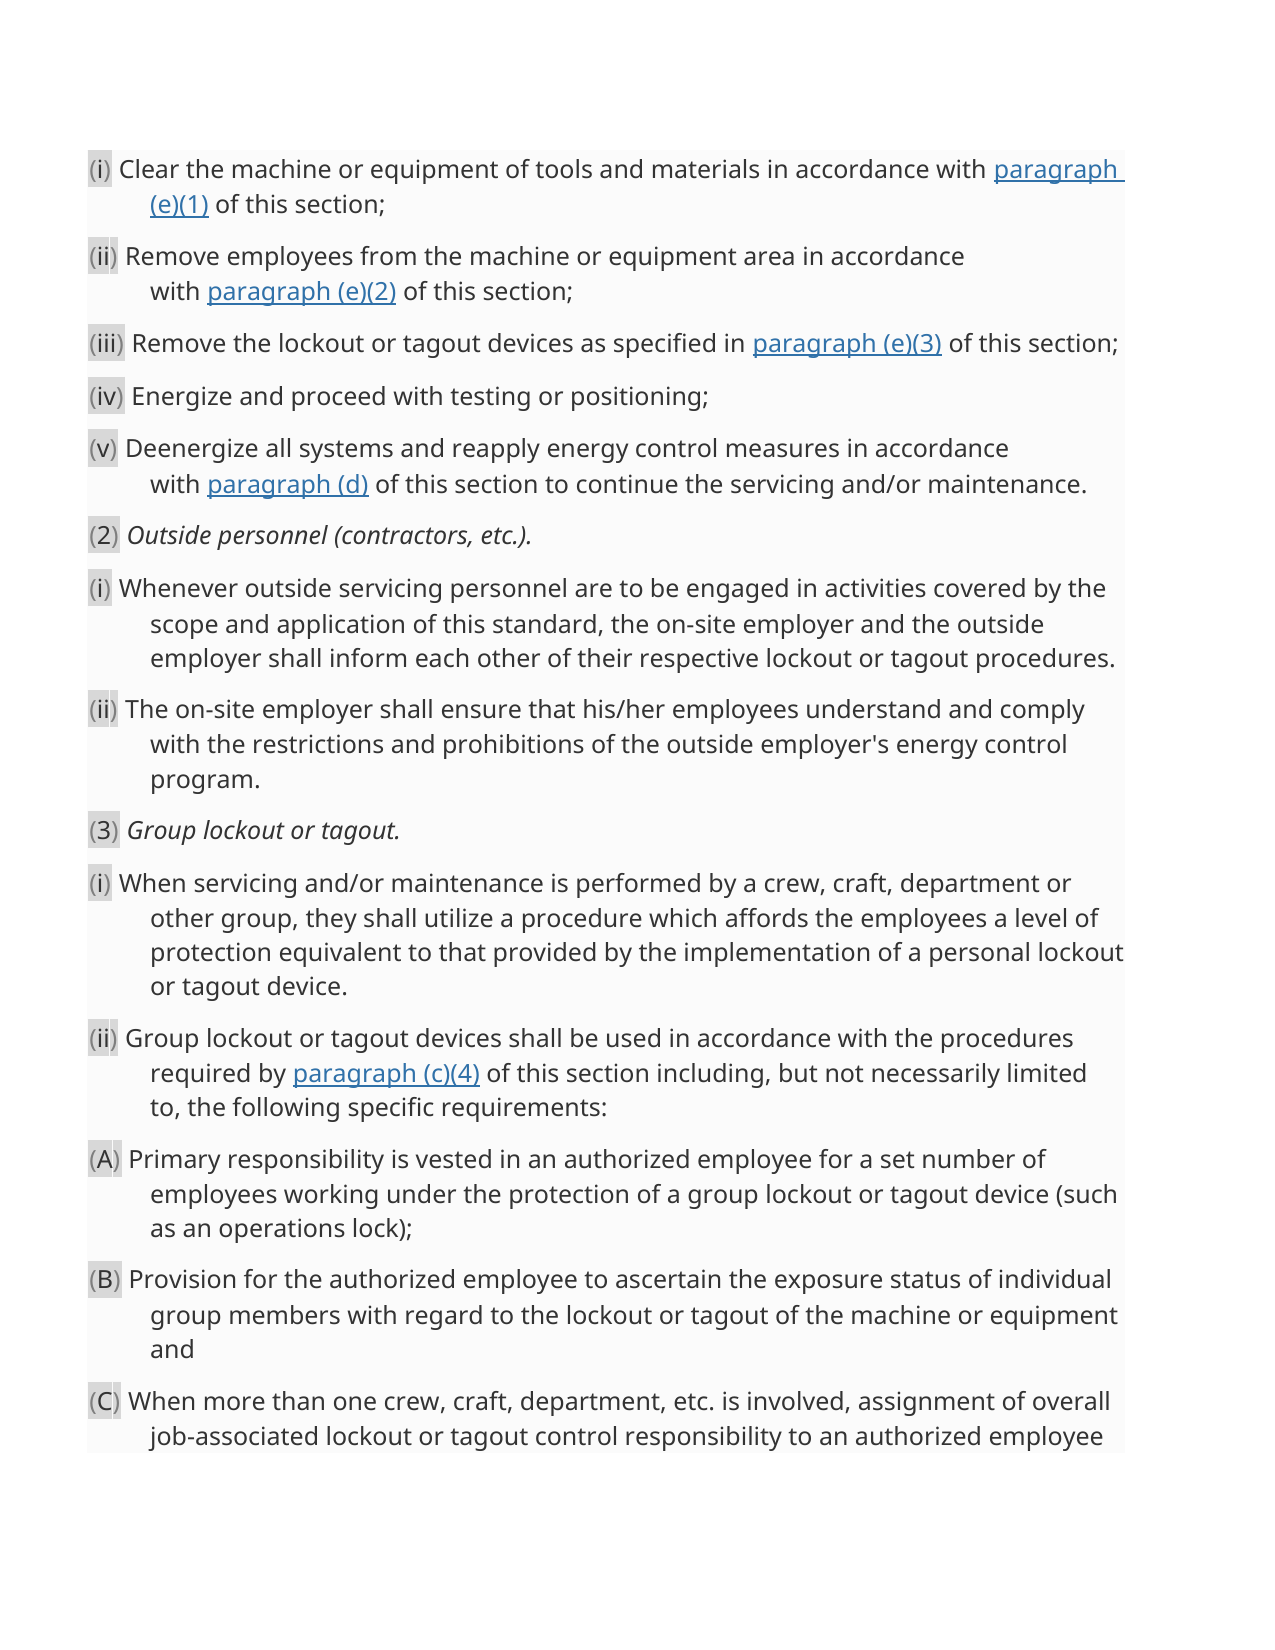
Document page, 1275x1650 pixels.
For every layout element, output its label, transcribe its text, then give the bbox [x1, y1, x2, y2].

text (i) Whenever outside servicing personnel are to be engaged in activities covered by the scope and application of this standard, the on-site employer and the outside employer shall inform each other of their respective lockout or tagout procedures. [87, 569, 1125, 674]
text (ii) Remove employees from the machine or equipment area in accordance with paragraph (e)(2) of this section; [87, 237, 1125, 308]
text (ii) The on-site employer shall ensure that his/her employees understand and comply with the restrictions and prohibitions of the outside employer's energy control program. [87, 690, 1125, 795]
text (2) Outside personnel (contractors, etc.). [120, 516, 1125, 553]
text (v) Deenergize all systems and reapply energy control measures in accordance with paragraph (d) of this section to continue the servicing and/or maintenance. [87, 429, 1125, 501]
text (i) When servicing and/or maintenance is performed by a crew, craft, department or other group, they shall utilize a procedure which affords the employees a level of protection equivalent to that provided by the implementation of a personal lockout or tagout device. [87, 864, 1125, 1003]
text (A) Primary responsibility is vested in an authorized employee for a set number of employees working under the protection of a group lockout or tagout device (such as an operations lock); [87, 1140, 1125, 1245]
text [87, 1382, 1125, 1453]
text (iii) Remove the lockout or tagout devices as specified in paragraph (e)(3) of this section; [125, 324, 1125, 361]
text (3) Group lockout or tagout. [120, 811, 1125, 848]
text (B) Provision for the authorized employee to ascertain the exposure status of individual group members with regard to the lockout or tagout of the machine or equipment and [87, 1261, 1125, 1366]
text (iv) Energize and proceed with testing or positioning; [125, 377, 1125, 414]
text (i) Clear the machine or equipment of tools and materials in accordance with paragraph (e)(1) of this section; [87, 150, 1125, 221]
text (ii) Group lockout or tagout devices shall be used in accordance with the procedures required by paragraph (c)(4) of this section including, but not necessarily limited to, the following specific requirements: [87, 1019, 1125, 1124]
